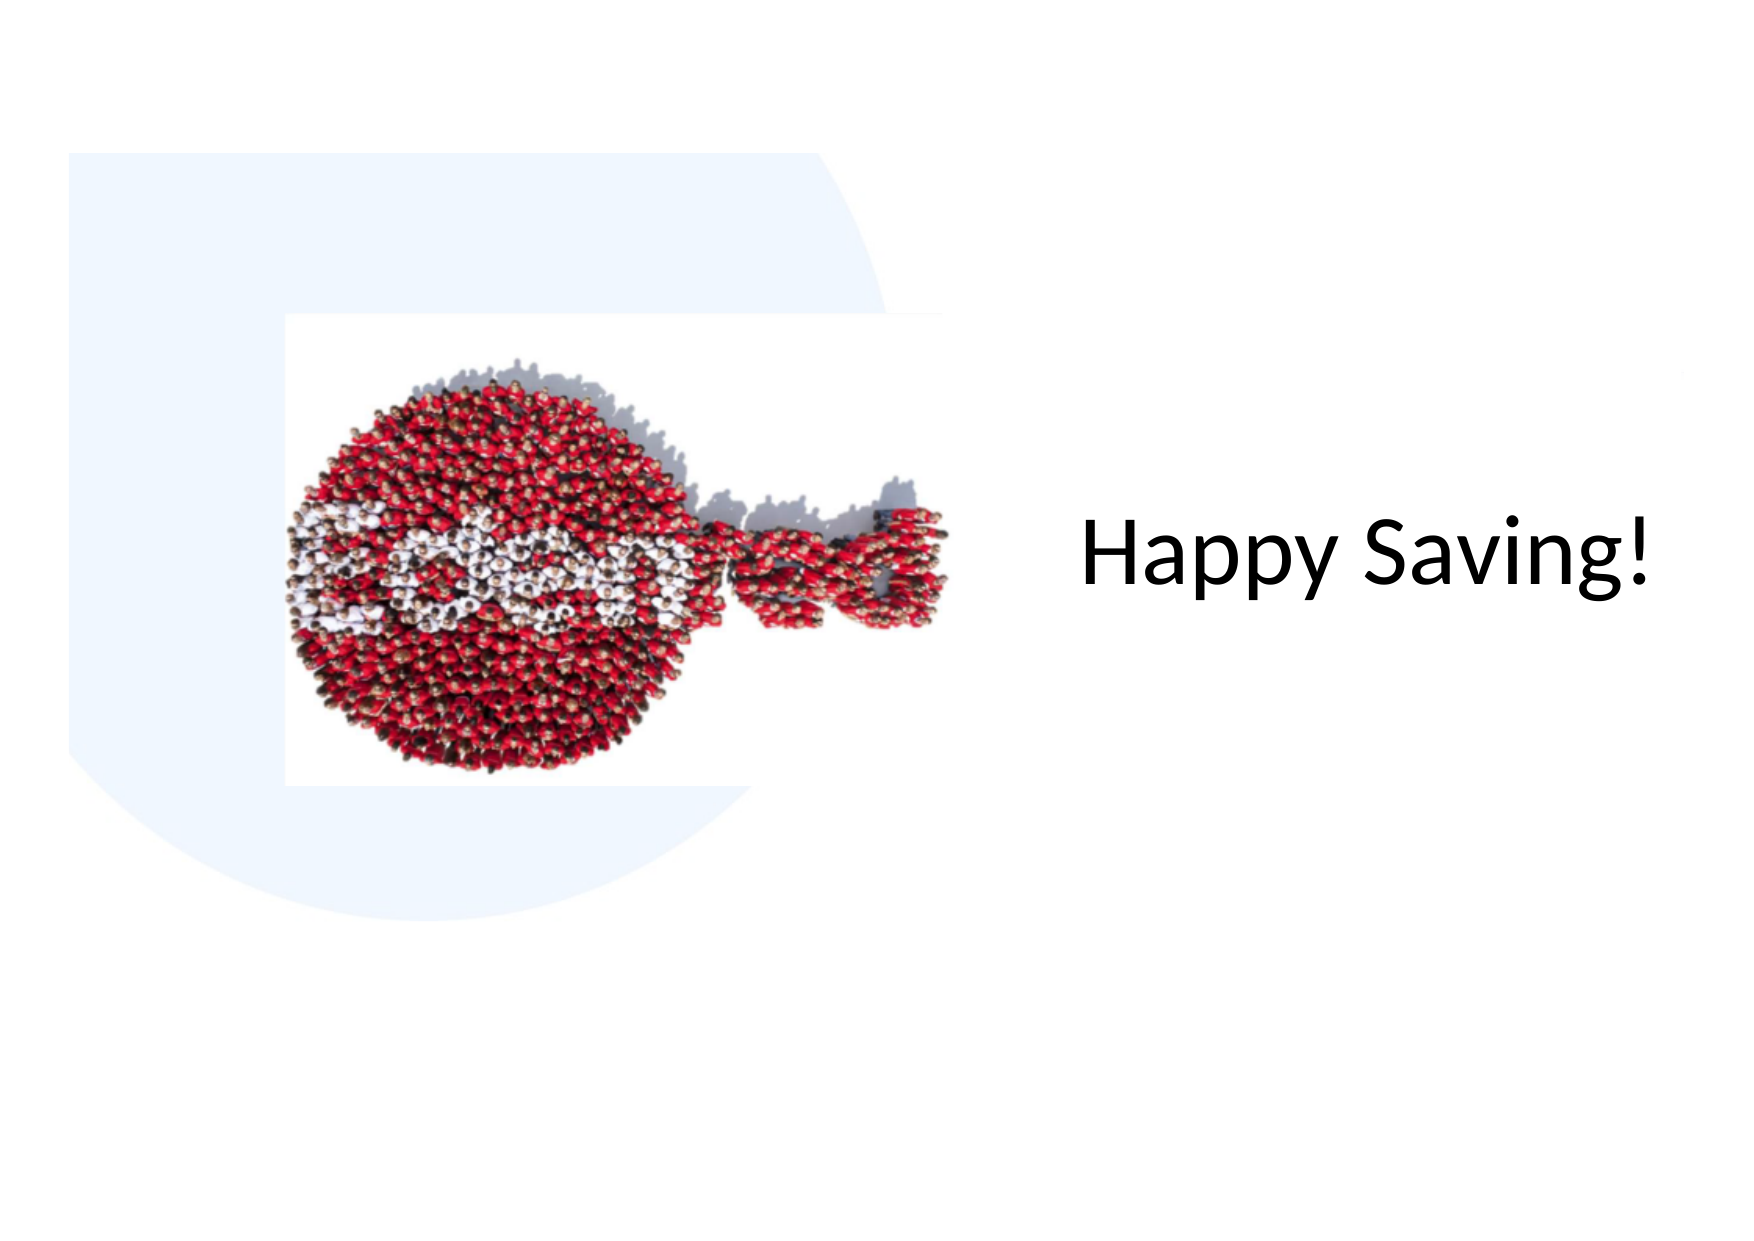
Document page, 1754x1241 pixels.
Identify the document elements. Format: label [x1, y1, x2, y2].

picture [284, 313, 1052, 786]
